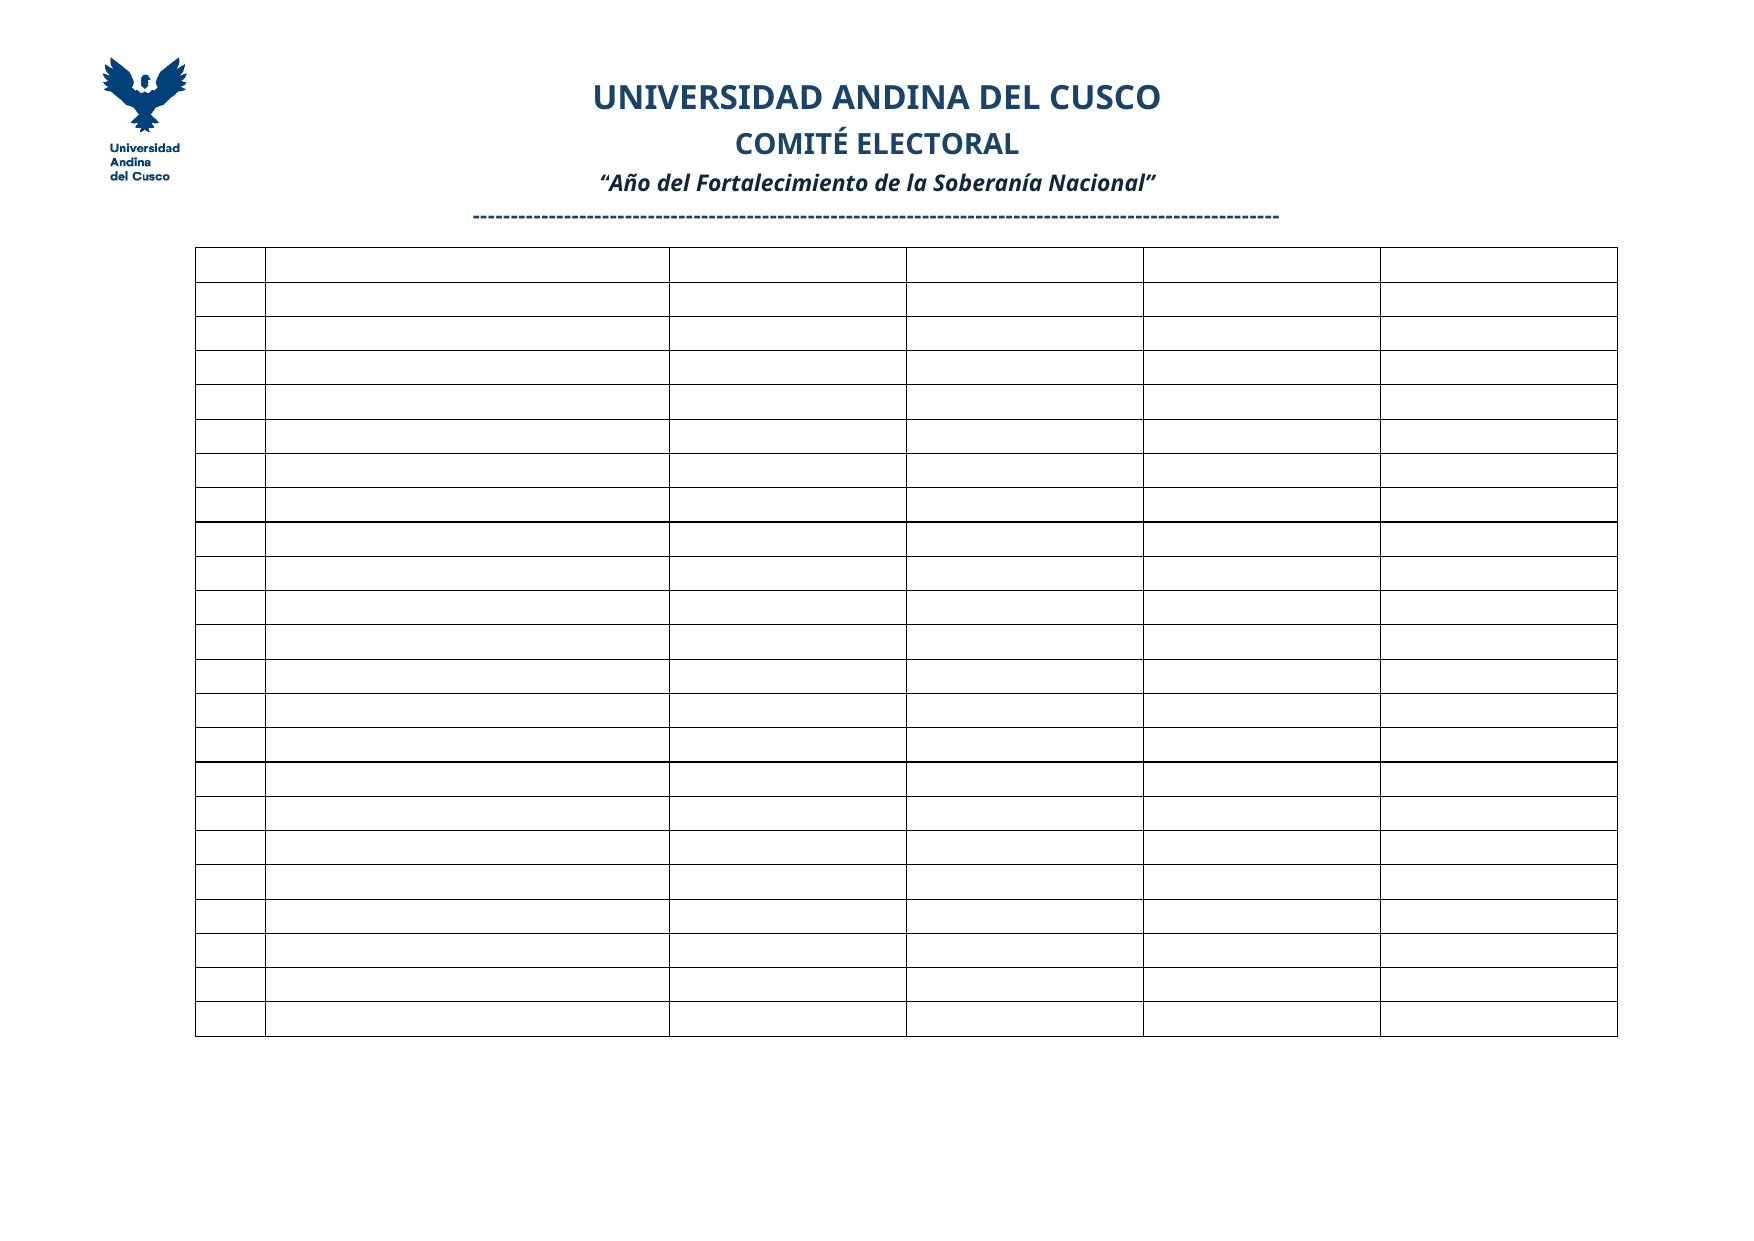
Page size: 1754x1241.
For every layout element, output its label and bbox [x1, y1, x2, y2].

table_cell [1381, 797, 1617, 830]
table_cell [266, 968, 669, 1001]
table_cell [670, 1002, 906, 1036]
table_cell [266, 454, 669, 487]
table_cell [670, 283, 906, 316]
table_cell [1144, 1002, 1380, 1036]
table_cell [670, 660, 906, 693]
table_cell [196, 660, 265, 693]
table_cell [1381, 865, 1617, 898]
table_cell [907, 728, 1143, 761]
table_cell [1144, 523, 1380, 556]
table_cell [266, 900, 669, 933]
table_cell [266, 591, 669, 624]
table_cell [196, 797, 265, 830]
table_cell [1144, 728, 1380, 761]
table_cell [1144, 968, 1380, 1001]
table_cell [266, 763, 669, 796]
table_cell [196, 831, 265, 864]
table_cell [266, 523, 669, 556]
table_cell [196, 934, 265, 967]
table_cell [1381, 694, 1617, 727]
table_cell [907, 488, 1143, 521]
table_cell [266, 557, 669, 590]
table_cell [1381, 831, 1617, 864]
table_cell [196, 968, 265, 1001]
table_cell [1144, 763, 1380, 796]
table_cell [1144, 283, 1380, 316]
table_cell [1381, 968, 1617, 1001]
table_cell [907, 1002, 1143, 1036]
table_cell [1381, 934, 1617, 967]
table_cell [1381, 317, 1617, 350]
table_cell [196, 488, 265, 521]
table_cell [670, 454, 906, 487]
table_cell [907, 523, 1143, 556]
table_cell [907, 968, 1143, 1001]
table_cell [266, 831, 669, 864]
table_cell [196, 865, 265, 898]
table_cell [1144, 317, 1380, 350]
table_cell [907, 900, 1143, 933]
table_cell [266, 351, 669, 384]
table_cell [266, 660, 669, 693]
table_cell [266, 317, 669, 350]
table_cell [1381, 523, 1617, 556]
table_cell [196, 248, 265, 282]
table_cell [196, 763, 265, 796]
table_cell [1381, 351, 1617, 384]
table_cell [1144, 591, 1380, 624]
table_cell [670, 488, 906, 521]
table_cell [907, 591, 1143, 624]
table_cell [266, 488, 669, 521]
table_cell [1144, 831, 1380, 864]
table_cell [266, 728, 669, 761]
table_cell [670, 831, 906, 864]
table_cell [907, 660, 1143, 693]
table_cell [1144, 934, 1380, 967]
table_cell [1144, 454, 1380, 487]
table_cell [1144, 625, 1380, 658]
table_cell [670, 557, 906, 590]
table_cell [196, 523, 265, 556]
table_cell [1381, 283, 1617, 316]
table_cell [1144, 351, 1380, 384]
table_cell [196, 454, 265, 487]
table_cell [266, 1002, 669, 1036]
table_cell [266, 283, 669, 316]
table_cell [670, 625, 906, 658]
table_cell [670, 523, 906, 556]
table_cell [907, 694, 1143, 727]
table_cell [1144, 660, 1380, 693]
table_cell [907, 865, 1143, 898]
table_cell [907, 557, 1143, 590]
table_cell [907, 797, 1143, 830]
table_cell [1144, 385, 1380, 419]
table_cell [1381, 488, 1617, 521]
table_cell [670, 865, 906, 898]
table_cell [266, 934, 669, 967]
table_cell [907, 385, 1143, 419]
table_cell [670, 591, 906, 624]
table_cell [907, 831, 1143, 864]
table_cell [1381, 763, 1617, 796]
table_cell [196, 1002, 265, 1036]
table_cell [1381, 900, 1617, 933]
table_cell [1381, 248, 1617, 282]
table_cell [907, 248, 1143, 282]
table_cell [670, 317, 906, 350]
table_cell [1144, 797, 1380, 830]
table_cell [196, 900, 265, 933]
table_cell [907, 763, 1143, 796]
table_cell [907, 351, 1143, 384]
table_cell [266, 865, 669, 898]
table_cell [670, 694, 906, 727]
table_cell [266, 420, 669, 453]
table_cell [1144, 900, 1380, 933]
table_cell [1144, 694, 1380, 727]
table_cell [196, 728, 265, 761]
picture [101, 56, 189, 182]
table_cell [670, 763, 906, 796]
table_cell [266, 248, 669, 282]
table_cell [196, 385, 265, 419]
table_cell [1144, 488, 1380, 521]
table_cell [1381, 728, 1617, 761]
table_cell [1144, 248, 1380, 282]
table_cell [670, 385, 906, 419]
table_cell [907, 420, 1143, 453]
table_cell [1381, 385, 1617, 419]
table_cell [266, 385, 669, 419]
table_cell [266, 694, 669, 727]
table_cell [670, 934, 906, 967]
table_cell [670, 900, 906, 933]
table_cell [266, 625, 669, 658]
table_cell [196, 317, 265, 350]
table_cell [196, 625, 265, 658]
table_cell [670, 420, 906, 453]
table_cell [1381, 625, 1617, 658]
table_cell [196, 557, 265, 590]
table_cell [196, 420, 265, 453]
table_cell [1144, 557, 1380, 590]
table_cell [907, 283, 1143, 316]
table_cell [1381, 1002, 1617, 1036]
table_cell [670, 351, 906, 384]
table_cell [907, 934, 1143, 967]
table_cell [1381, 454, 1617, 487]
table_cell [196, 283, 265, 316]
table_cell [1381, 420, 1617, 453]
table_cell [670, 968, 906, 1001]
table_cell [1381, 660, 1617, 693]
table_cell [907, 625, 1143, 658]
table_cell [670, 248, 906, 282]
table_cell [1144, 420, 1380, 453]
table_cell [196, 694, 265, 727]
table_cell [1144, 865, 1380, 898]
table_cell [196, 351, 265, 384]
table_cell [196, 591, 265, 624]
table_cell [1381, 591, 1617, 624]
table_cell [670, 728, 906, 761]
table_cell [907, 454, 1143, 487]
table_cell [670, 797, 906, 830]
table_cell [266, 797, 669, 830]
table_cell [907, 317, 1143, 350]
table_cell [1381, 557, 1617, 590]
